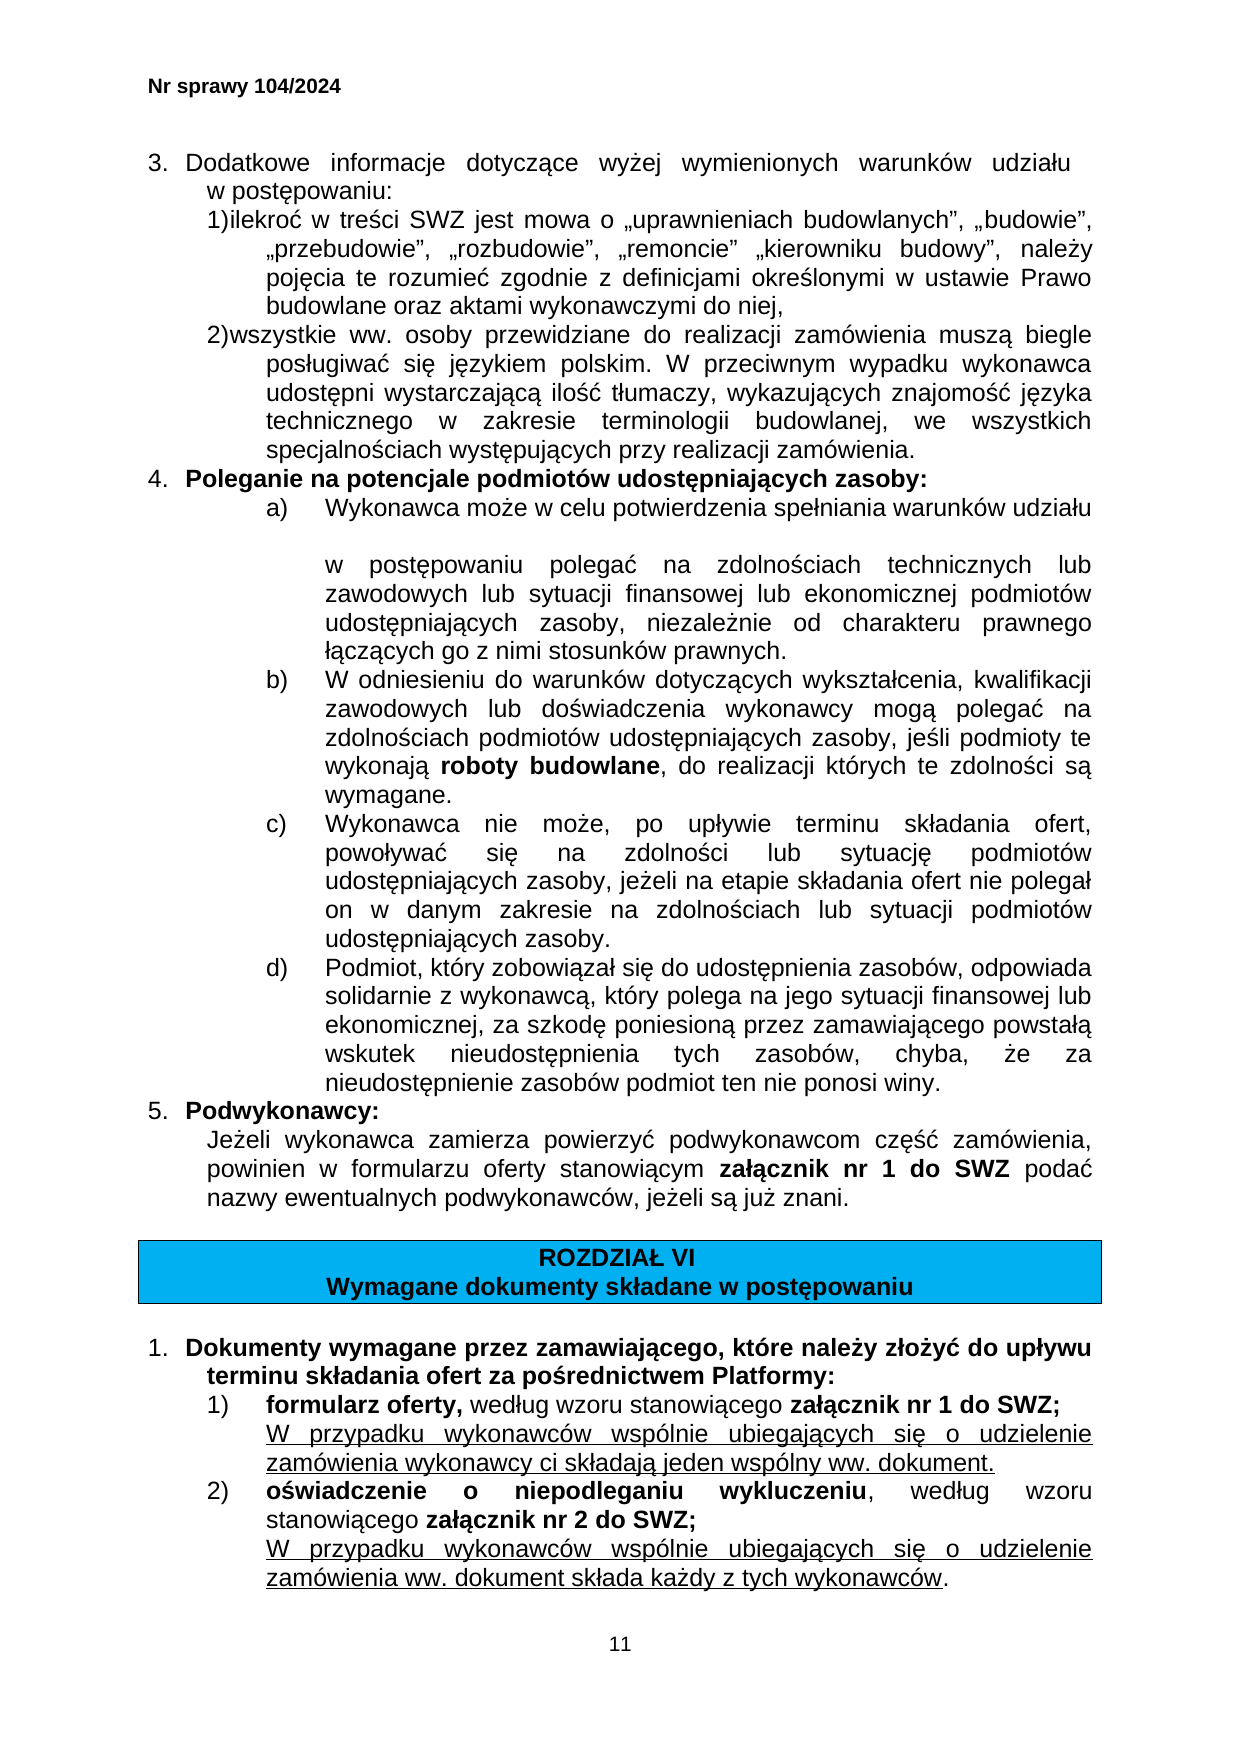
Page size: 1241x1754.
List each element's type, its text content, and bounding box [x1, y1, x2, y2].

list Podmiot, który zobowiązał się do udostępnienia zasobów, odpowiada solidarnie z wykonawcą, który polega na jego sytuacji finansowej lub ekonomicznej, za szkodę poniesioną przez zamawiającego powstałą wskutek nieudostępnienia tych zasobów, chyba, że za nieudostępnienie zasobów podmiot ten nie ponosi winy. [266, 953, 1093, 1096]
list W przypadku wykonawców wspólnie ubiegających się o udzielenie zamówienia ww. dokument składa każdy z tych wykonawców. [266, 1534, 1093, 1559]
text W przypadku wykonawców wspólnie ubiegających się o udzielenie zamówienia wykonawcy ci składają jeden wspólny ww. dokument. [266, 1445, 1093, 1476]
list W odniesieniu do warunków dotyczących wykształcenia, kwalifikacji zawodowych lub doświadczenia wykonawcy mogą polegać na zdolnościach podmiotów udostępniających zasoby, jeśli podmioty te wykonają roboty budowlane, do realizacji których te zdolności są wymagane. [266, 665, 1093, 809]
list Wykonawca nie może, po upływie terminu składania ofert, powoływać się na zdolności lub sytuację podmiotów udostępniających zasoby, jeżeli na etapie składania ofert nie polegał on w danym zakresie na zdolnościach lub sytuacji podmiotów udostępniających zasoby. [266, 809, 1093, 953]
text W przypadku wykonawców wspólnie ubiegających się o udzielenie zamówienia wykonawcy ci składają jeden wspólny ww. dokument. [266, 1419, 1093, 1444]
list W przypadku wykonawców wspólnie ubiegających się o udzielenie zamówienia ww. dokument składa każdy z tych wykonawców. [266, 1560, 1093, 1591]
list Dokumenty wymagane przez zamawiającego, które należy złożyć do upływu terminu składania ofert za pośrednictwem Platformy: [148, 1333, 1093, 1390]
list Dodatkowe informacje dotyczące wyżej wymienionych warunków udziału w postępowaniu: [148, 148, 1093, 205]
list ilekroć w treści SWZ jest mowa o „uprawnieniach budowlanych”, „budowie”, „przebudowie”, „rozbudowie”, „remoncie” „kierowniku budowy”, należy pojęcia te rozumieć zgodnie z definicjami określonymi w ustawie Prawo budowlane oraz aktami wykonawczymi do niej, [207, 205, 1093, 320]
list Wykonawca może w celu potwierdzenia spełniania warunków udziału w postępowaniu polegać na zdolnościach technicznych lub zawodowych lub sytuacji finansowej lub ekonomicznej podmiotów udostępniających zasoby, niezależnie od charakteru prawnego łączących go z nimi stosunków prawnych. [266, 493, 1093, 665]
list oświadczenie o niepodleganiu wykluczeniu, według wzoru stanowiącego załącznik nr 2 do SWZ; [207, 1476, 1093, 1534]
list formularz oferty, według wzoru stanowiącego załącznik nr 1 do SWZ; [207, 1390, 1093, 1419]
list wszystkie ww. osoby przewidziane do realizacji zamówienia muszą biegle posługiwać się językiem polskim. W przeciwnym wypadku wykonawca udostępni wystarczającą ilość tłumaczy, wykazujących znajomość języka technicznego w zakresie terminologii budowlanej, we wszystkich specjalnościach występujących przy realizacji zamówienia. [207, 320, 1093, 464]
text Jeżeli wykonawca zamierza powierzyć podwykonawcom część zamówienia, powinien w formularzu oferty stanowiącym załącznik nr 1 do SWZ podać nazwy ewentualnych podwykonawców, jeżeli są już znani. [207, 1125, 1093, 1211]
list Poleganie na potencjale podmiotów udostępniających zasoby: [148, 464, 1093, 493]
text ROZDZIAŁ VI Wymagane dokumenty składane w postępowaniu [139, 1241, 1101, 1303]
list Podwykonawcy: [148, 1096, 1093, 1125]
